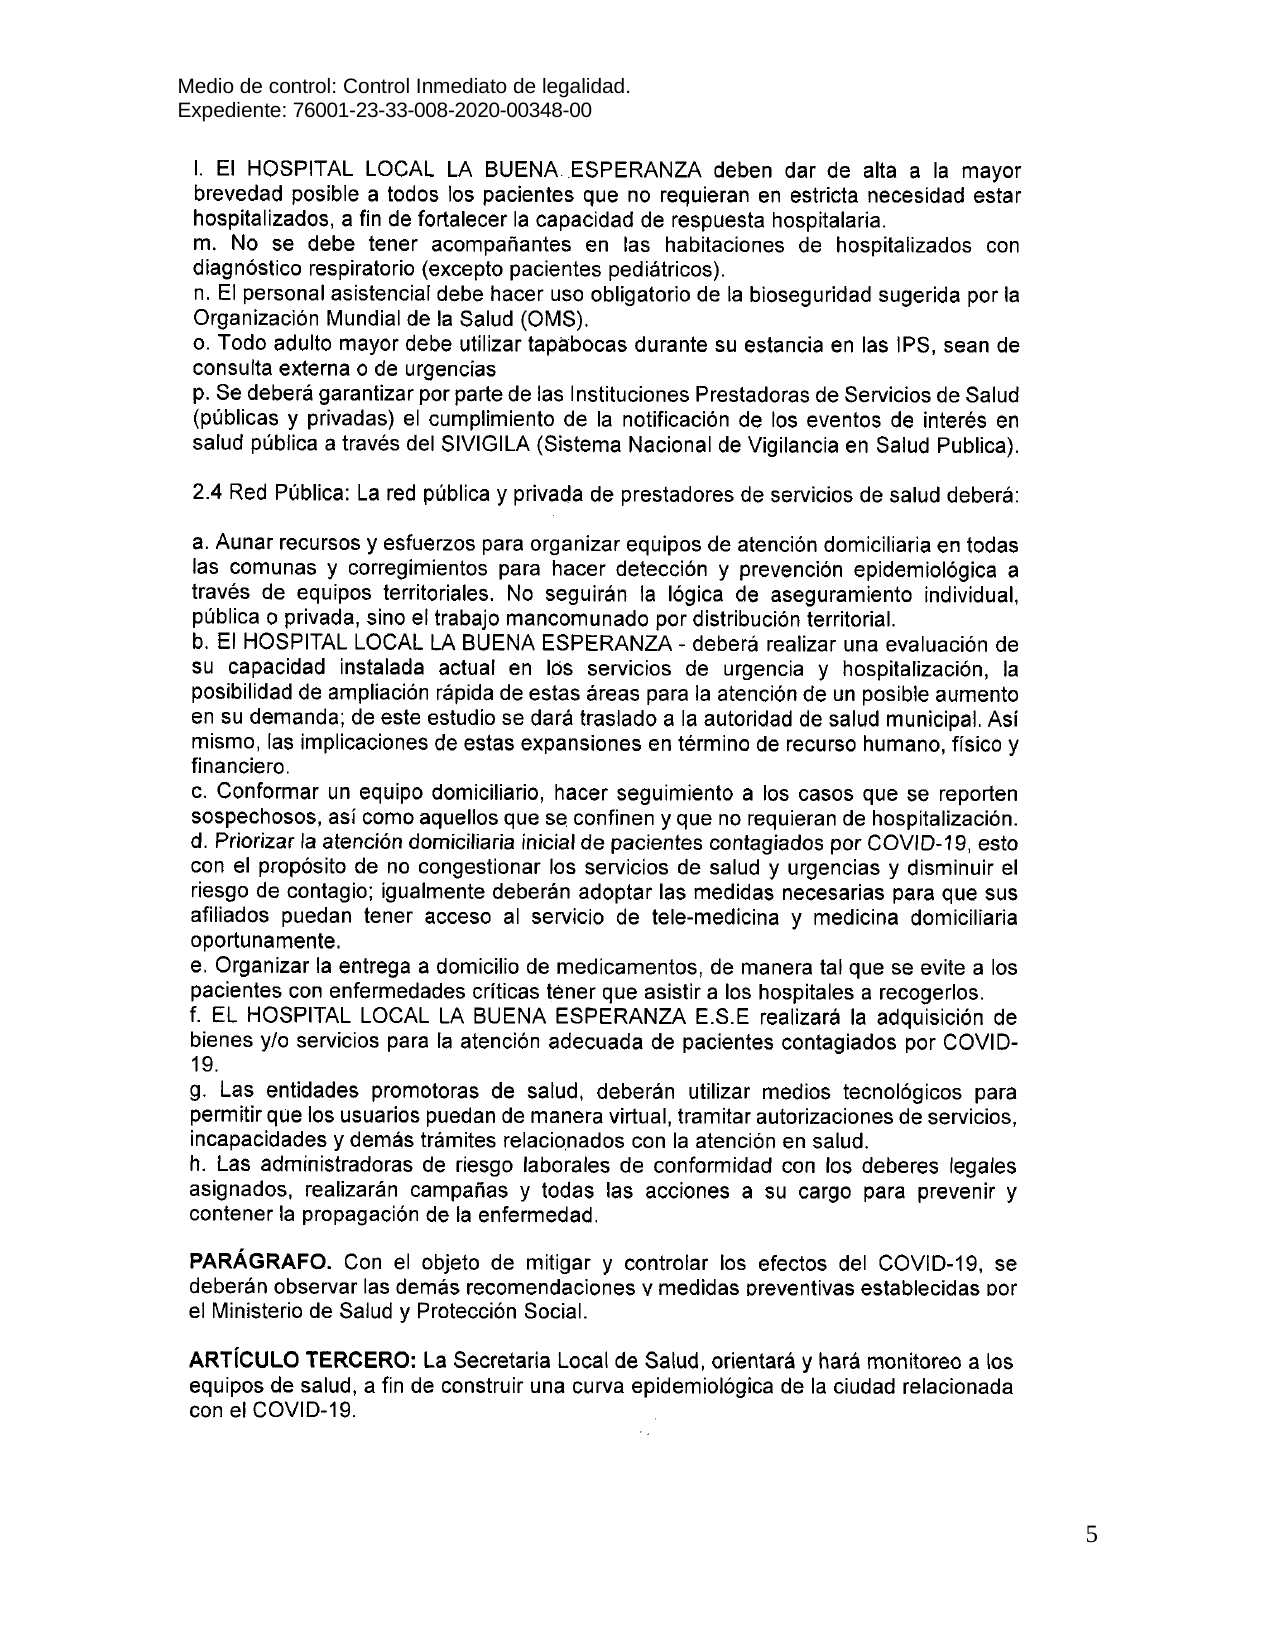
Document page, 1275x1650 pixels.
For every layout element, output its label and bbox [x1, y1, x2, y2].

picture [176, 147, 1029, 1444]
